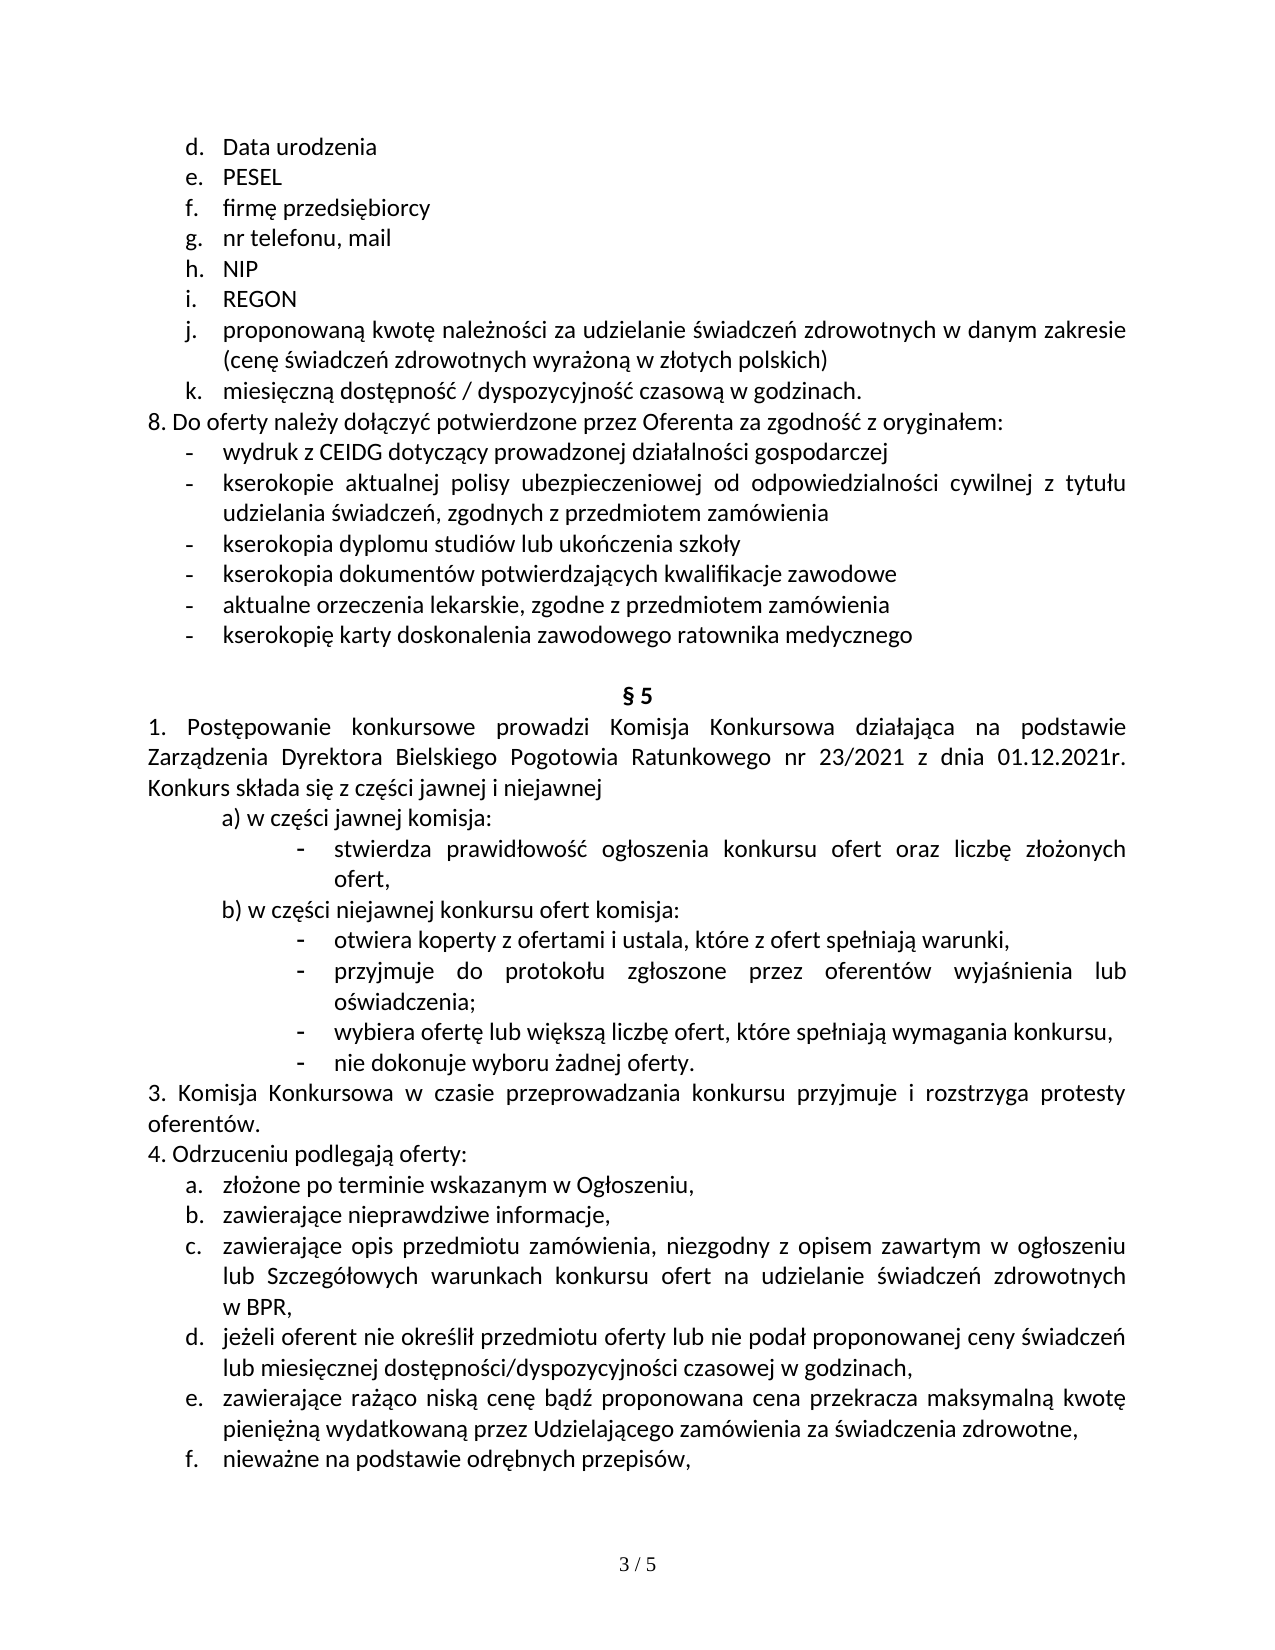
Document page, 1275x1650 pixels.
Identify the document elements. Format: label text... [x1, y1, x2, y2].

list otwiera koperty z ofertami i ustala, które z ofert spełniają warunki, [296, 924, 1127, 955]
list jeżeli oferent nie określił przedmiotu oferty lub nie podał proponowanej ceny świadczeń lub miesięcznej dostępności/dyspozycyjności czasowej w godzinach, [185, 1321, 1127, 1382]
text 8. Do oferty należy dołączyć potwierdzone przez Oferenta za zgodność z oryginałem: [148, 406, 1127, 436]
list zawierające nieprawdziwe informacje, [185, 1199, 1127, 1230]
list nie dokonuje wyboru żadnej oferty. [296, 1047, 1127, 1077]
text b) w części niejawnej konkursu ofert komisja: [148, 894, 1127, 924]
text 1. Postępowanie konkursowe prowadzi Komisja Konkursowa działająca na podstawie Zarządzenia Dyrektora Bielskiego Pogotowia Ratunkowego nr 23/2021 z dnia 01.12.2021r. Konkurs składa się z części jawnej i niejawnej [148, 711, 1127, 802]
text 4. Odrzuceniu podlegają oferty: [148, 1138, 1127, 1169]
list PESEL [185, 162, 1127, 192]
list kserokopia dokumentów potwierdzających kwalifikacje zawodowe [185, 558, 1127, 589]
list miesięczną dostępność / dyspozycyjność czasową w godzinach. [185, 375, 1127, 406]
text § 5 [148, 680, 1127, 711]
list kserokopie aktualnej polisy ubezpieczeniowej od odpowiedzialności cywilnej z tytułu udzielania świadczeń, zgodnych z przedmiotem zamówienia [185, 467, 1127, 528]
list stwierdza prawidłowość ogłoszenia konkursu ofert oraz liczbę złożonych ofert, [296, 833, 1127, 894]
list nieważne na podstawie odrębnych przepisów, [185, 1443, 1127, 1474]
list kserokopia dyplomu studiów lub ukończenia szkoły [185, 528, 1127, 558]
list kserokopię karty doskonalenia zawodowego ratownika medycznego [185, 619, 1127, 650]
list NIP [185, 253, 1127, 284]
list złożone po terminie wskazanym w Ogłoszeniu, [185, 1169, 1127, 1199]
list firmę przedsiębiorcy [185, 192, 1127, 223]
list nr telefonu, mail [185, 223, 1127, 253]
list Data urodzenia [185, 131, 1127, 162]
text a) w części jawnej komisja: [185, 802, 1127, 833]
list wybiera ofertę lub większą liczbę ofert, które spełniają wymagania konkursu, [296, 1016, 1127, 1047]
text 3. Komisja Konkursowa w czasie przeprowadzania konkursu przyjmuje i rozstrzyga protesty oferentów. [148, 1077, 1127, 1138]
list proponowaną kwotę należności za udzielanie świadczeń zdrowotnych w danym zakresie (cenę świadczeń zdrowotnych wyrażoną w złotych polskich) [185, 314, 1127, 375]
list aktualne orzeczenia lekarskie, zgodne z przedmiotem zamówienia [185, 589, 1127, 619]
list wydruk z CEIDG dotyczący prowadzonej działalności gospodarczej [185, 436, 1127, 467]
list przyjmuje do protokołu zgłoszone przez oferentów wyjaśnienia lub oświadczenia; [296, 955, 1127, 1016]
list REGON [185, 284, 1127, 314]
list zawierające rażąco niską cenę bądź proponowana cena przekracza maksymalną kwotę pieniężną wydatkowaną przez Udzielającego zamówienia za świadczenia zdrowotne, [185, 1382, 1127, 1443]
list zawierające opis przedmiotu zamówienia, niezgodny z opisem zawartym w ogłoszeniu lub Szczegółowych warunkach konkursu ofert na udzielanie świadczeń zdrowotnych w BPR, [185, 1230, 1127, 1321]
